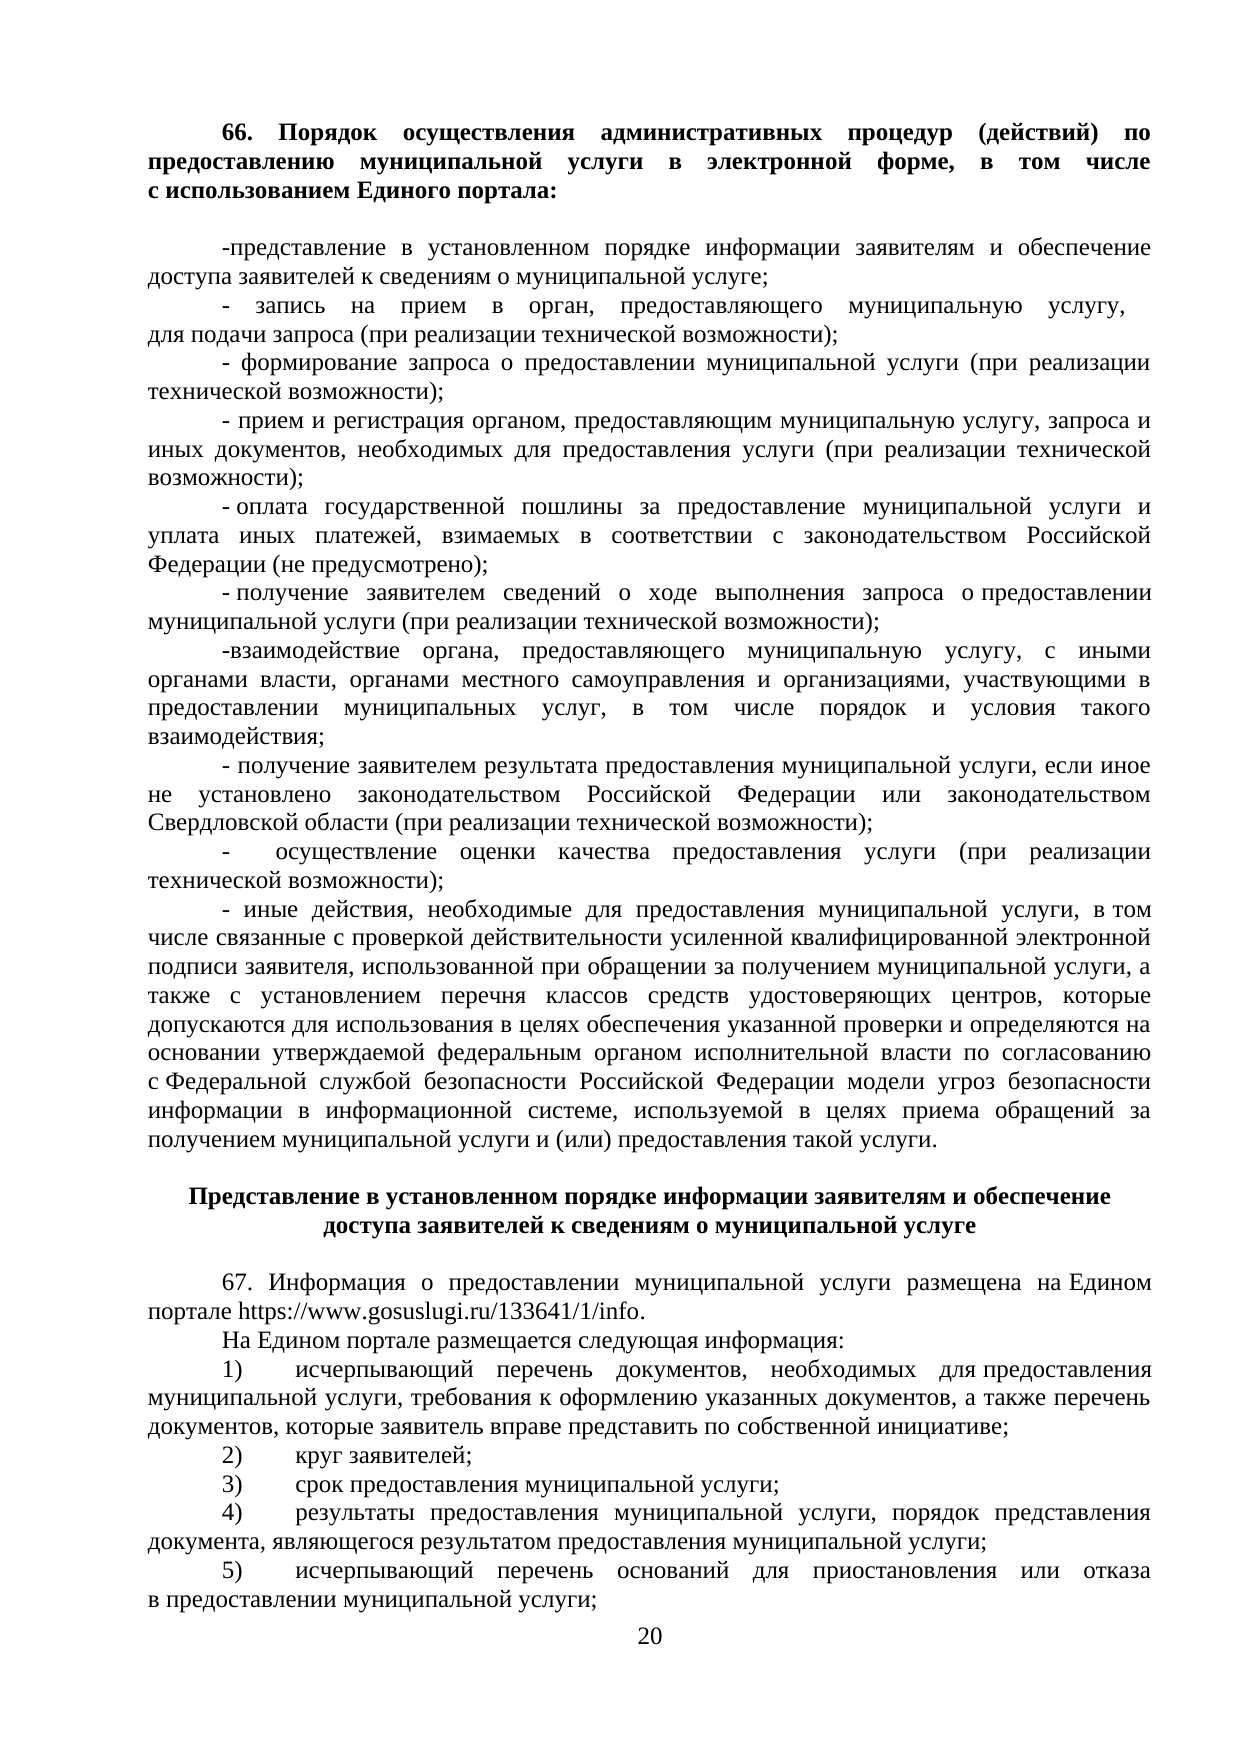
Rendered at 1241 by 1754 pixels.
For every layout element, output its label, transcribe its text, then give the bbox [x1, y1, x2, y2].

text - получение заявителем сведений о ходе выполнения запроса о предоставлении муниципальной услуги (при реализации технической возможности); [148, 577, 1152, 635]
text -взаимодействие органа, предоставляющего муниципальную услугу, с иными органами власти, органами местного самоуправления и организациями, участвующими в предоставлении муниципальных услуг, в том числе порядок и условия такого взаимодействия; [148, 635, 1152, 750]
text -представление в установленном порядке информации заявителям и обеспечение доступа заявителей к сведениям о муниципальной услуге; [148, 232, 1152, 290]
text - получение заявителем результата предоставления муниципальной услуги, если иное не установлено законодательством Российской Федерации или законодательством Свердловской области (при реализации технической возможности); [148, 750, 1152, 836]
text - осуществление оценки качества предоставления услуги (при реализации технической возможности); [148, 836, 1152, 894]
text - иные действия, необходимые для предоставления муниципальной услуги, в том числе связанные с проверкой действительности усиленной квалифицированной электронной подписи заявителя, использованной при обращении за получением муниципальной услуги, а также с установлением перечня классов средств удостоверяющих центров, которые допускаются для использования в целях обеспечения указанной проверки и определяются на основании утверждаемой федеральным органом исполнительной власти по согласованию с Федеральной службой безопасности Российской Федерации модели угроз безопасности информации в информационной системе, используемой в целях приема обращений за получением муниципальной услуги и (или) предоставления такой услуги. [148, 894, 1152, 1152]
text 66. Порядок осуществления административных процедур (действий) по предоставлению муниципальной услуги в электронной форме, в том числе с использованием Единого портала: [148, 117, 1152, 204]
text 3) срок предоставления муниципальной услуги; [148, 1469, 1152, 1497]
text - оплата государственной пошлины за предоставление муниципальной услуги и уплата иных платежей, взимаемых в соответствии с законодательством Российской Федерации (не предусмотрено); [148, 491, 1152, 577]
text 1) исчерпывающий перечень документов, необходимых для предоставления муниципальной услуги, требования к оформлению указанных документов, а также перечень документов, которые заявитель вправе представить по собственной инициативе; [148, 1354, 1152, 1440]
text - формирование запроса о предоставлении муниципальной услуги (при реализации технической возможности); [148, 347, 1152, 405]
text На Едином портале размещается следующая информация: [148, 1325, 1152, 1354]
text - запись на прием в орган, предоставляющего муниципальную услугу, для подачи запроса (при реализации технической возможности); [148, 290, 1152, 347]
text 67. Информация о предоставлении муниципальной услуги размещена на Едином портале https://www.gosuslugi.ru/133641/1/info. [148, 1267, 1152, 1325]
text 2) круг заявителей; [148, 1440, 1152, 1469]
text 4) результаты предоставления муниципальной услуги, порядок представления документа, являющегося результатом предоставления муниципальной услуги; [148, 1497, 1152, 1555]
text Представление в установленном порядке информации заявителям и обеспечение доступа заявителей к сведениям о муниципальной услуге [148, 1181, 1152, 1239]
text 5) исчерпывающий перечень оснований для приостановления или отказа в предоставлении муниципальной услуги; [148, 1555, 1152, 1612]
text - прием и регистрация органом, предоставляющим муниципальную услугу, запроса и иных документов, необходимых для предоставления услуги (при реализации технической возможности); [148, 405, 1152, 491]
